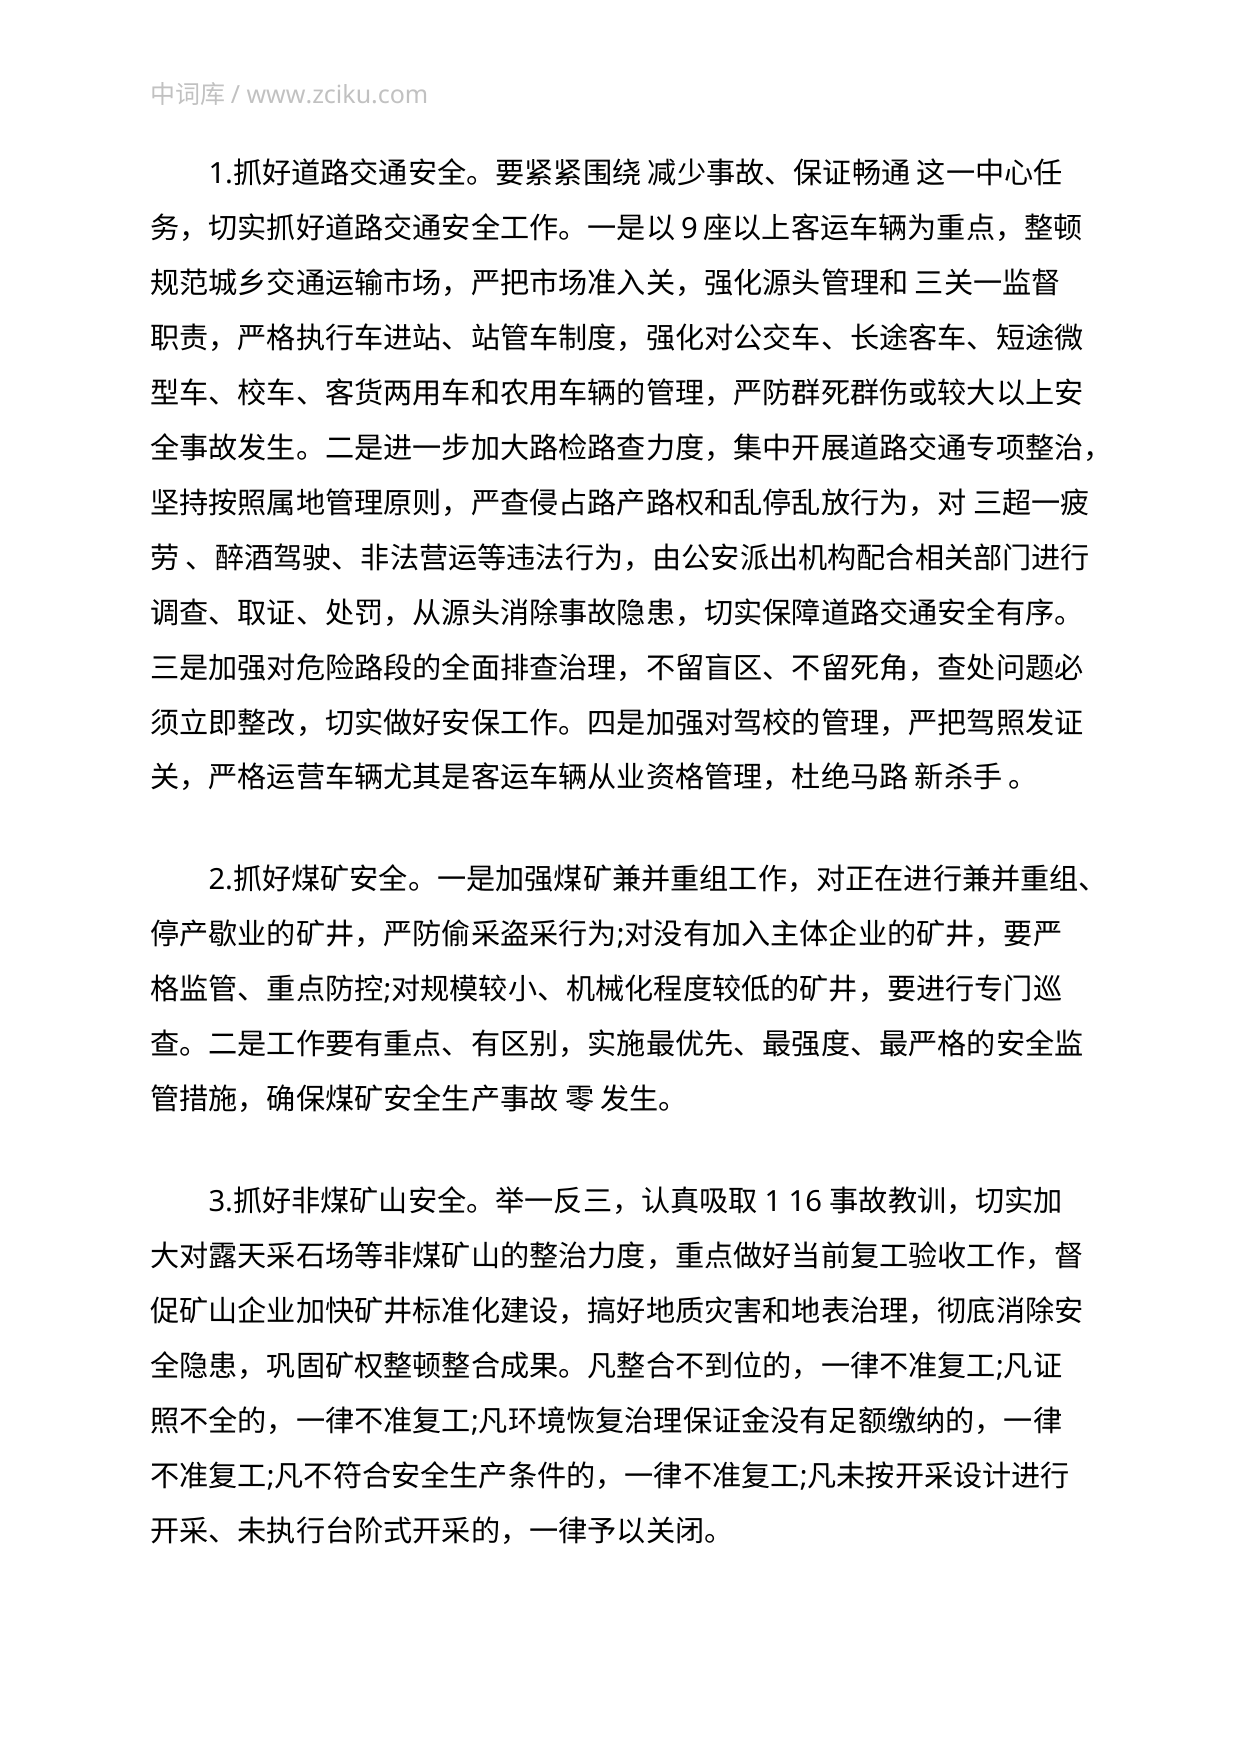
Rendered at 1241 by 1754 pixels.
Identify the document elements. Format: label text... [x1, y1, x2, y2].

text 1.抓好道路交通安全。要紧紧围绕 减少事故、保证畅通 这一中心任务，切实抓好道路交通安全工作。一是以9座以上客运车辆为重点，整顿规范城乡交通运输市场，严把市场准入关，强化源头管理和 三关一监督 职责，严格执行车进站、站管车制度，强化对公交车、长途客车、短途微型车、校车、客货两用车和农用车辆的管理，严防群死群伤或较大以上安全事故发生。二是进一步加大路检路查力度，集中开展道路交通专项整治，坚持按照属地管理原则，严查侵占路产路权和乱停乱放行为，对 三超一疲劳 、醉酒驾驶、非法营运等违法行为，由公安派出机构配合相关部门进行调查、取证、处罚，从源头消除事故隐患，切实保障道路交通安全有序。三是加强对危险路段的全面排查治理，不留盲区、不留死角，查处问题必须立即整改，切实做好安保工作。四是加强对驾校的管理，严把驾照发证关，严格运营车辆尤其是客运车辆从业资格管理，杜绝马路 新杀手 。 [150, 150, 1090, 796]
text 2.抓好煤矿安全。一是加强煤矿兼并重组工作，对正在进行兼并重组、停产歇业的矿井，严防偷采盗采行为;对没有加入主体企业的矿井，要严格监管、重点防控;对规模较小、机械化程度较低的矿井，要进行专门巡查。二是工作要有重点、有区别，实施最优先、最强度、最严格的安全监管措施，确保煤矿安全生产事故 零 发生。 [150, 856, 1090, 1118]
text 3.抓好非煤矿山安全。举一反三，认真吸取 1 16 事故教训，切实加大对露天采石场等非煤矿山的整治力度，重点做好当前复工验收工作，督促矿山企业加快矿井标准化建设，搞好地质灾害和地表治理，彻底消除安全隐患，巩固矿权整顿整合成果。凡整合不到位的，一律不准复工;凡证照不全的，一律不准复工;凡环境恢复治理保证金没有足额缴纳的，一律不准复工;凡不符合安全生产条件的，一律不准复工;凡未按开采设计进行开采、未执行台阶式开采的，一律予以关闭。 [150, 1177, 1090, 1549]
